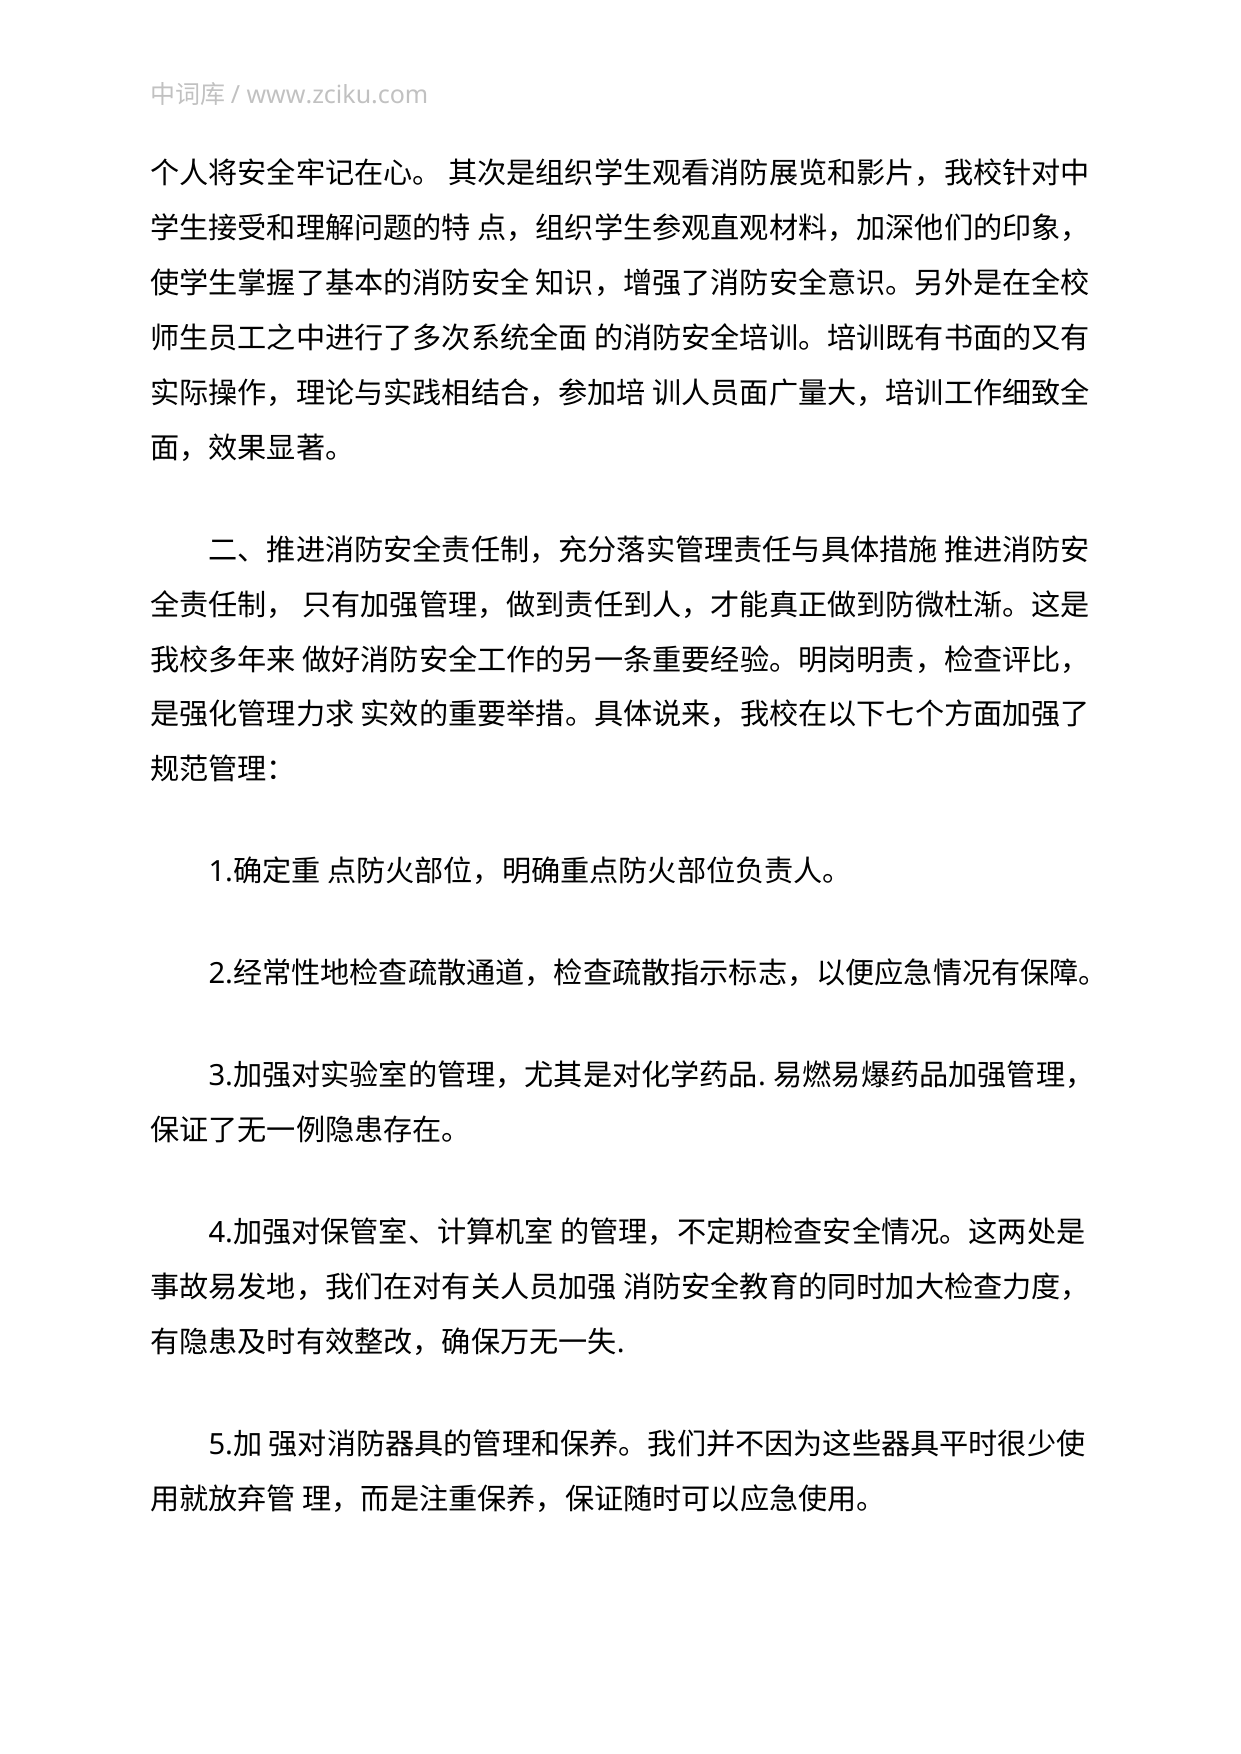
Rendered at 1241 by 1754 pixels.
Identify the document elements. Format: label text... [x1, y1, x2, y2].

text 5.加 强对消防器具的管理和保养。我们并不因为这些器具平时很少使用就放弃管 理，而是注重保养，保证随时可以应急使用。 [150, 1420, 1090, 1517]
text 3.加强对实验室的管理，尤其是对化学药品. 易燃易爆药品加强管理，保证了无一例隐患存在。 [150, 1052, 1090, 1149]
text 1.确定重 点防火部位，明确重点防火部位负责人。 [150, 848, 1090, 890]
text 二、推进消防安全责任制，充分落实管理责任与具体措施 推进消防安全责任制， 只有加强管理，做到责任到人，才能真正做到防微杜渐。这是我校多年来 做好消防安全工作的另一条重要经验。明岗明责，检查评比，是强化管理力求 实效的重要举措。具体说来，我校在以下七个方面加强了规范管理： [150, 526, 1090, 788]
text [150, 150, 1090, 467]
text 2.经常性地检查疏散通道，检查疏散指示标志，以便应急情况有保障。 [150, 949, 1090, 992]
text 4.加强对保管室、计算机室 的管理，不定期检查安全情况。这两处是事故易发地，我们在对有关人员加强 消防安全教育的同时加大检查力度，有隐患及时有效整改，确保万无一失. [150, 1208, 1090, 1361]
